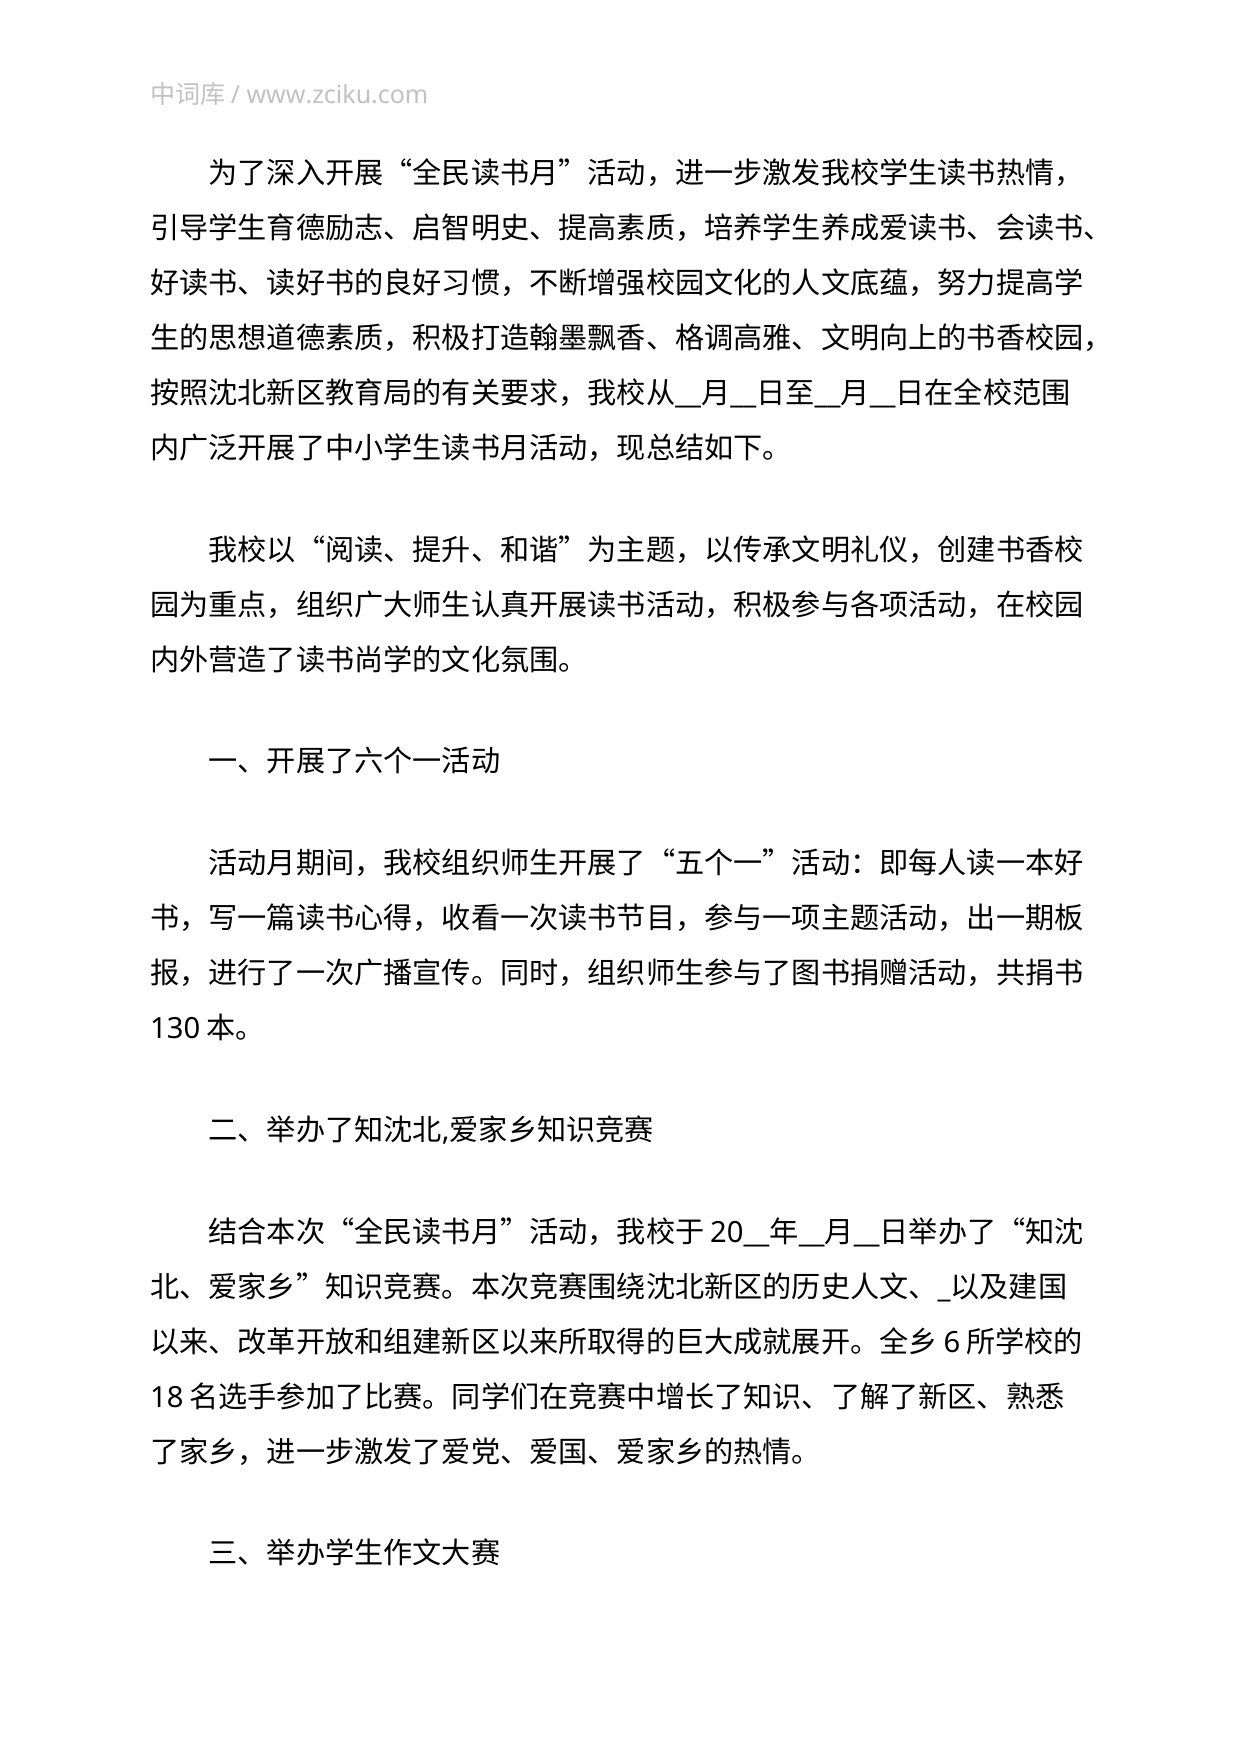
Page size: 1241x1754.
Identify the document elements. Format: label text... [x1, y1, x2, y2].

text 二、举办了知沈北,爱家乡知识竞赛 [150, 1106, 1090, 1149]
text 三、举办学生作文大赛 [150, 1530, 1090, 1572]
text 一、开展了六个一活动 [150, 738, 1090, 780]
text 为了深入开展“全民读书月”活动，进一步激发我校学生读书热情，引导学生育德励志、启智明史、提高素质，培养学生养成爱读书、会读书、好读书、读好书的良好习惯，不断增强校园文化的人文底蕴，努力提高学生的思想道德素质，积极打造翰墨飘香、格调高雅、文明向上的书香校园，按照沈北新区教育局的有关要求，我校从__月__日至__月__日在全校范围内广泛开展了中小学生读书月活动，现总结如下。 [150, 150, 1090, 467]
text 活动月期间，我校组织师生开展了“五个一”活动：即每人读一本好书，写一篇读书心得，收看一次读书节目，参与一项主题活动，出一期板报，进行了一次广播宣传。同时，组织师生参与了图书捐赠活动，共捐书130本。 [150, 840, 1090, 1047]
text 我校以“阅读、提升、和谐”为主题，以传承文明礼仪，创建书香校园为重点，组织广大师生认真开展读书活动，积极参与各项活动，在校园内外营造了读书尚学的文化氛围。 [150, 526, 1090, 678]
text 结合本次“全民读书月”活动，我校于20__年__月__日举办了“知沈北、爱家乡”知识竞赛。本次竞赛围绕沈北新区的历史人文、_以及建国以来、改革开放和组建新区以来所取得的巨大成就展开。全乡6所学校的18名选手参加了比赛。同学们在竞赛中增长了知识、了解了新区、熟悉了家乡，进一步激发了爱党、爱国、爱家乡的热情。 [150, 1208, 1090, 1471]
